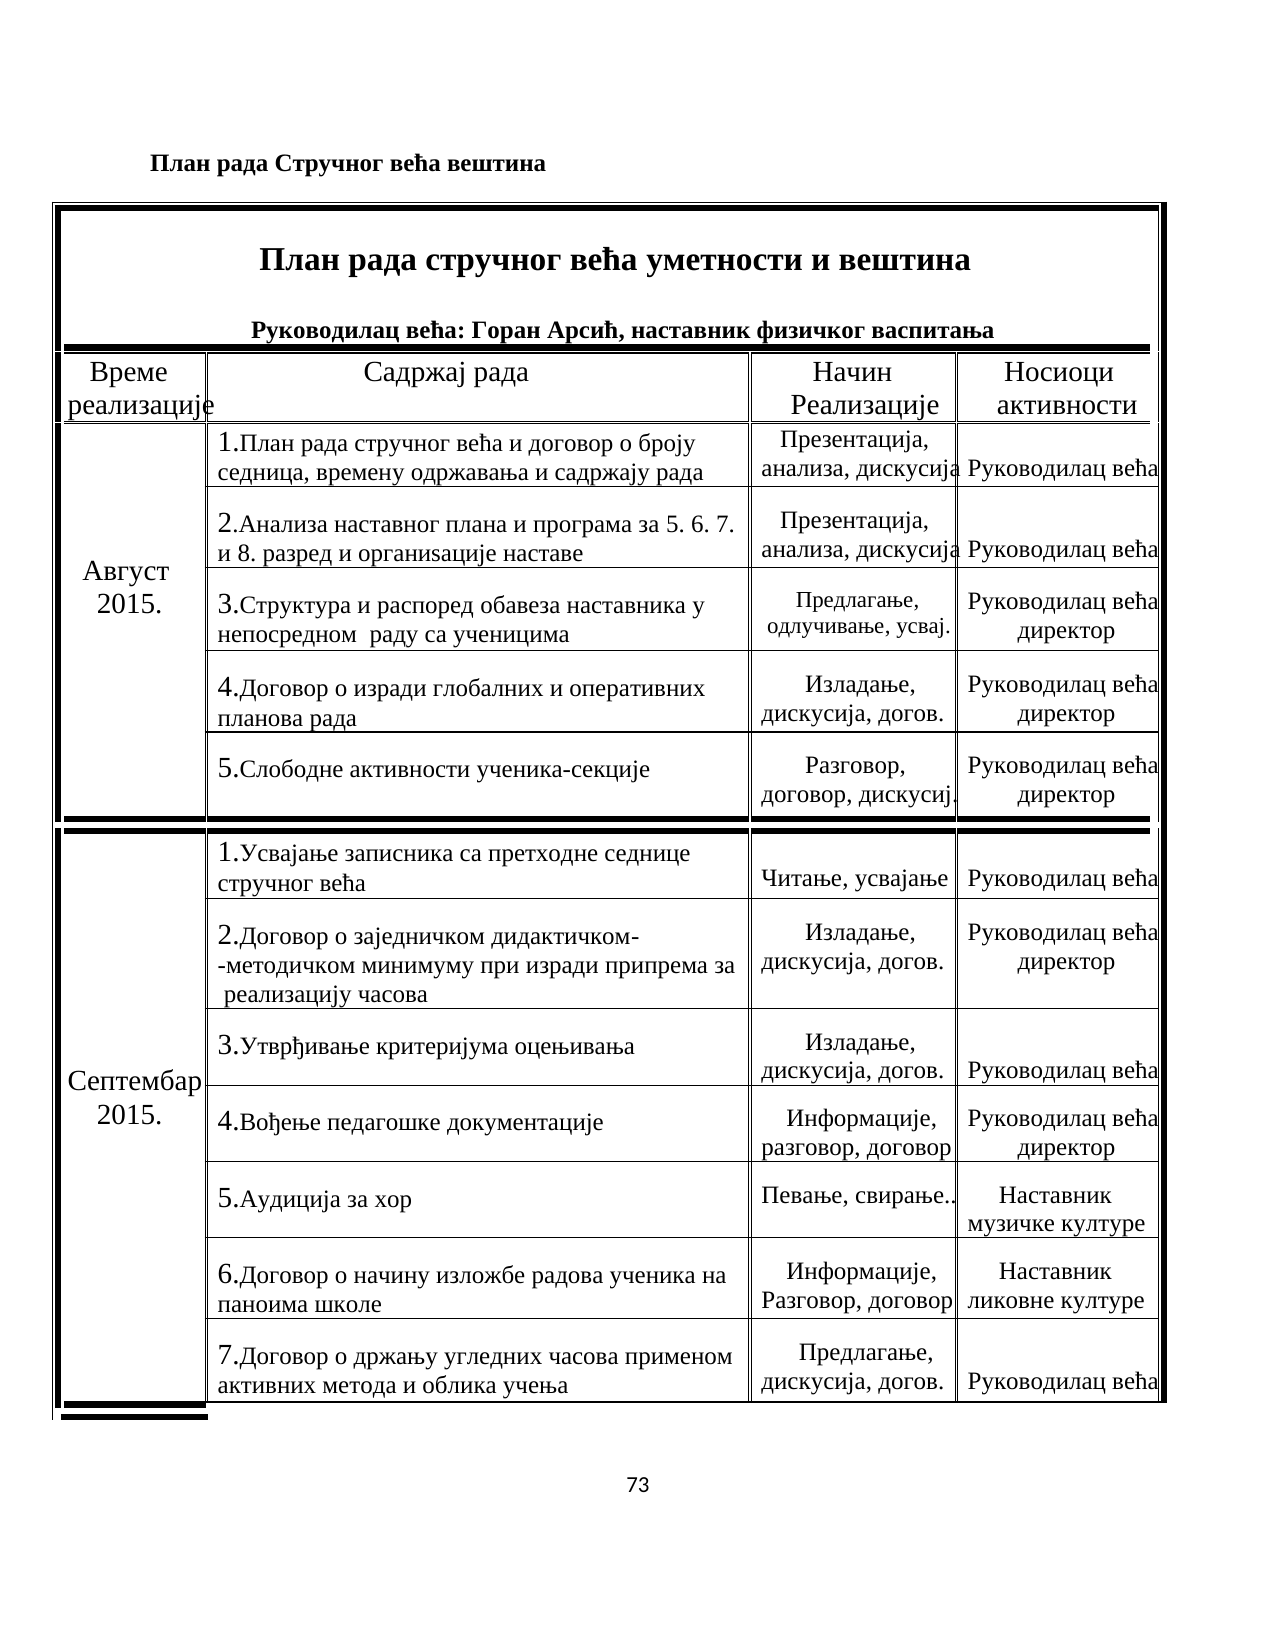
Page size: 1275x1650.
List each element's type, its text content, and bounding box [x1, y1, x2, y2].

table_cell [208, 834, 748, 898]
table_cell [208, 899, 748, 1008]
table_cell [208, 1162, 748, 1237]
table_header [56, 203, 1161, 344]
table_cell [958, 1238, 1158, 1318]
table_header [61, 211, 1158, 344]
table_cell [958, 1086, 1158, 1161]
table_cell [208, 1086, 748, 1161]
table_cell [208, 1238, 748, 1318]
text План рада Стручног већа вештина [150, 148, 1125, 176]
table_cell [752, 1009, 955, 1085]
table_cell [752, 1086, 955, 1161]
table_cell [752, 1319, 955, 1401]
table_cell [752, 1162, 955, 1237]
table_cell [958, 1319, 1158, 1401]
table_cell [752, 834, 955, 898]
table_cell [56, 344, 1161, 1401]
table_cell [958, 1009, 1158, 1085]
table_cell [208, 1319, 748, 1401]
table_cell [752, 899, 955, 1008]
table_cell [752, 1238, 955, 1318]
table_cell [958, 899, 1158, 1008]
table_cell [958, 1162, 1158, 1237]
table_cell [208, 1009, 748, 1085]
